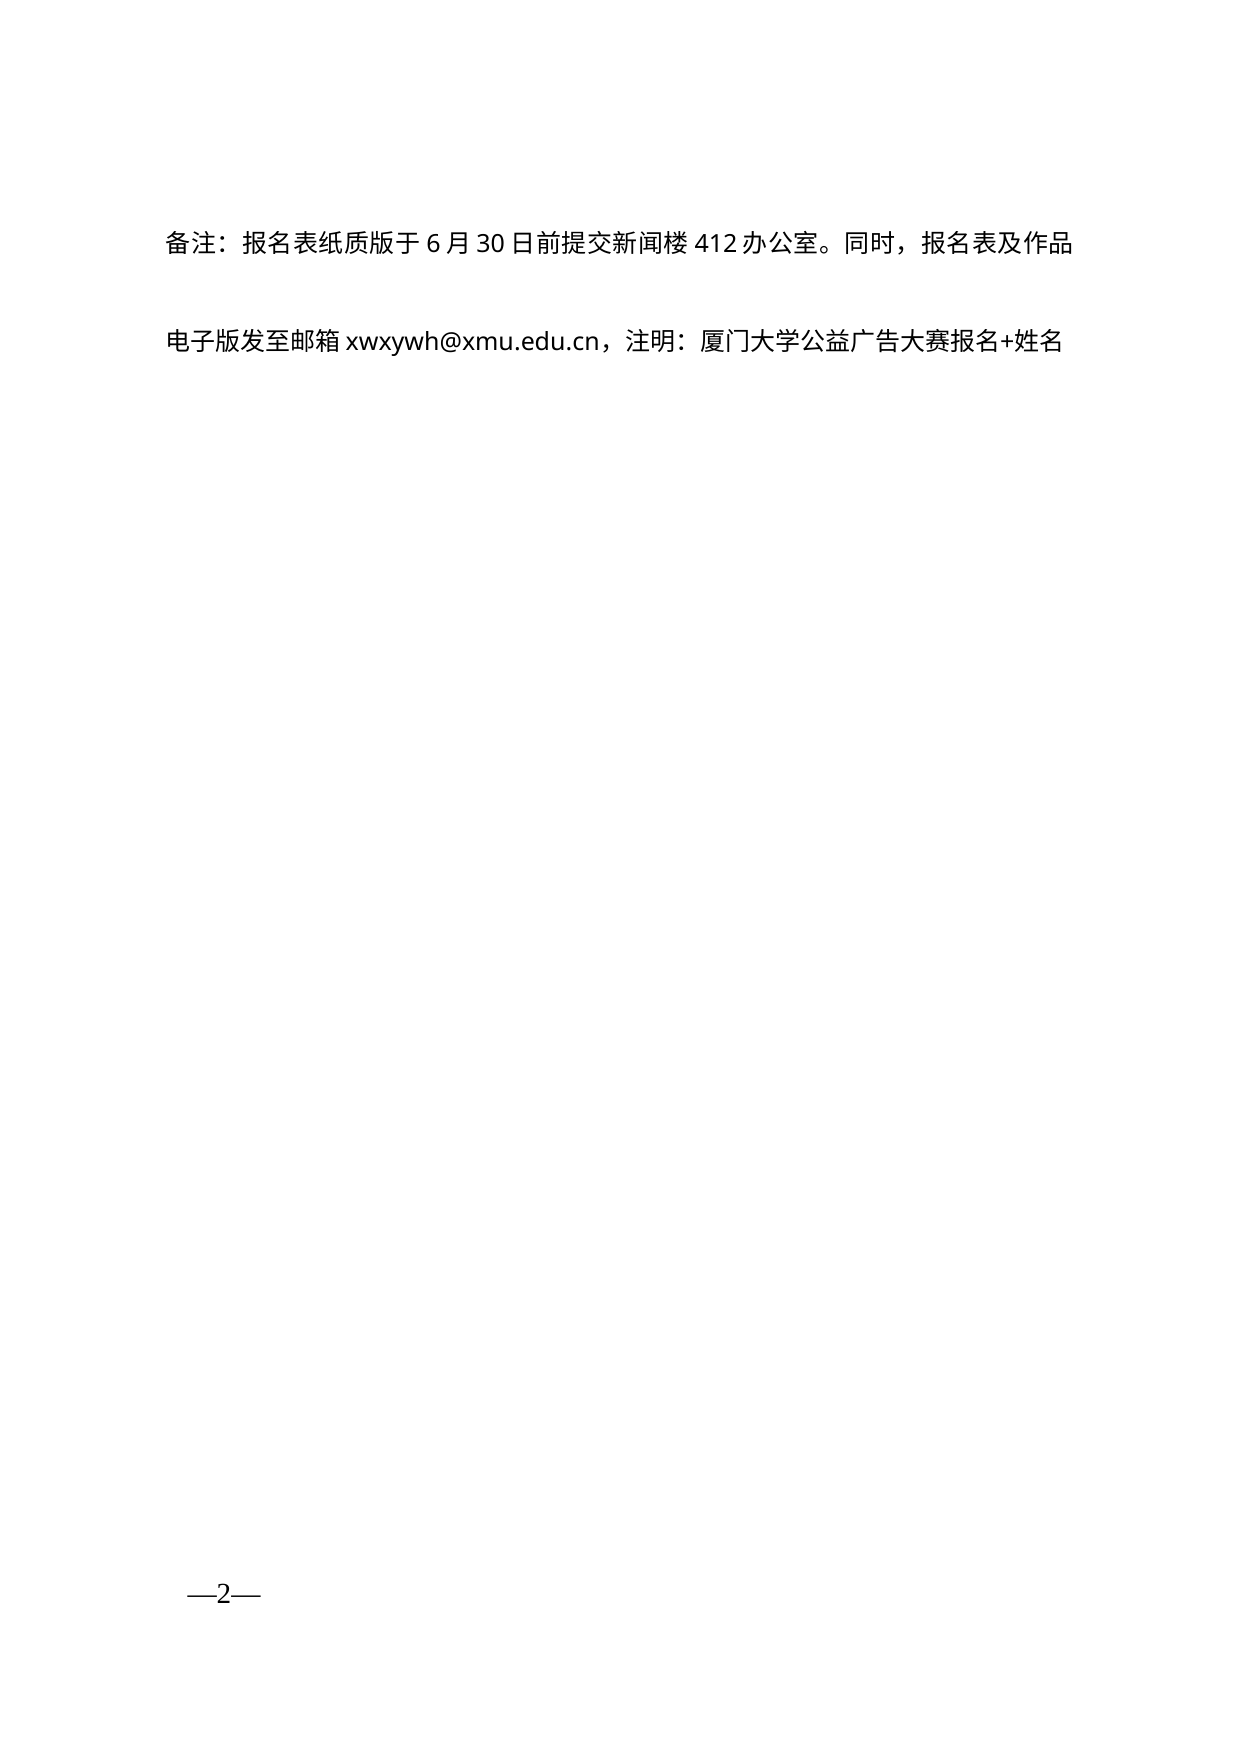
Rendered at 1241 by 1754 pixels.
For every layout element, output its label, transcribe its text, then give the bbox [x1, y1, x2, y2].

text 备注：报名表纸质版于提交新闻楼412办公室。同时，报名表及作品电子版发至邮箱xwxywh@xmu.edu.cn，注明：厦门大学公益广告大赛报名+姓名 [165, 209, 1075, 372]
